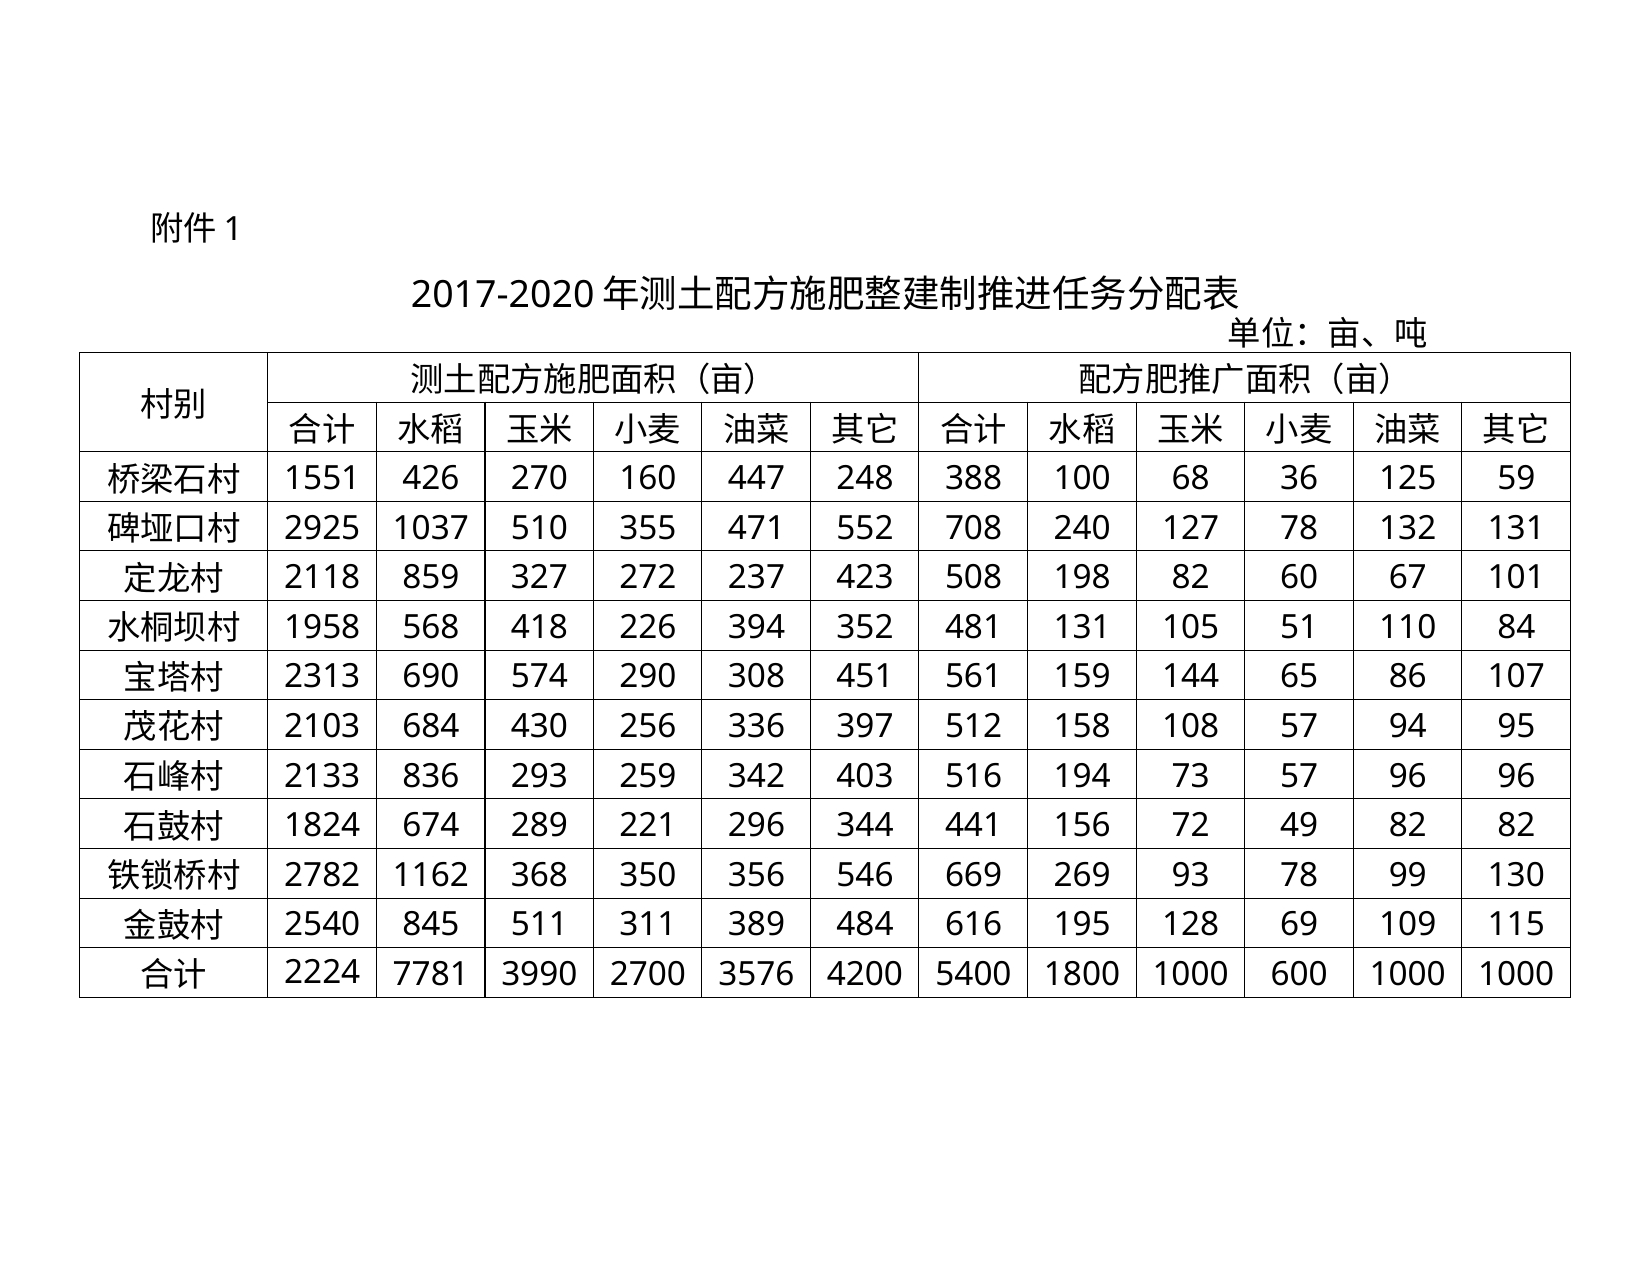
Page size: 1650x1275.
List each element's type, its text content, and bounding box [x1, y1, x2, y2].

table_cell 144 [1137, 651, 1244, 699]
table_cell 131 [1028, 601, 1136, 649]
table_cell 198 [1028, 551, 1136, 600]
table_cell 69 [1245, 899, 1353, 947]
table_cell 3576 [702, 948, 810, 997]
table_cell 1800 [1028, 948, 1136, 997]
table_cell 194 [1028, 750, 1136, 798]
table_cell 4200 [811, 948, 918, 997]
table_cell 铁锁桥村 [80, 849, 267, 897]
table_cell 67 [1354, 551, 1461, 600]
table_cell 394 [702, 601, 810, 649]
table_cell 玉米 [1137, 403, 1244, 451]
table_cell 616 [919, 899, 1027, 947]
table_cell 508 [919, 551, 1027, 600]
table_cell 石鼓村 [80, 799, 267, 848]
table_cell 油菜 [1354, 403, 1461, 451]
table_cell 57 [1245, 750, 1353, 798]
table_cell 100 [1028, 452, 1136, 501]
table_cell 1958 [268, 601, 376, 649]
table_cell 708 [919, 502, 1027, 550]
table_cell 195 [1028, 899, 1136, 947]
table_cell 132 [1354, 502, 1461, 550]
table_cell 109 [1354, 899, 1461, 947]
table_cell 115 [1462, 899, 1570, 947]
table_cell 350 [594, 849, 701, 897]
table_cell 160 [594, 452, 701, 501]
table_cell 合计 [268, 403, 376, 451]
table_cell 130 [1462, 849, 1570, 897]
table_cell 1824 [268, 799, 376, 848]
table_cell 107 [1462, 651, 1570, 699]
table_cell 小麦 [1245, 403, 1353, 451]
table_cell 441 [919, 799, 1027, 848]
table_cell 352 [811, 601, 918, 649]
table_cell 516 [919, 750, 1027, 798]
table_cell 403 [811, 750, 918, 798]
table_cell 471 [702, 502, 810, 550]
table_cell 84 [1462, 601, 1570, 649]
text 附件1 [150, 187, 1500, 254]
table_cell 96 [1462, 750, 1570, 798]
table_cell 290 [594, 651, 701, 699]
table_cell 296 [702, 799, 810, 848]
table_cell 59 [1462, 452, 1570, 501]
table_cell 7781 [377, 948, 484, 997]
table_cell 2103 [268, 700, 376, 749]
table_cell 256 [594, 700, 701, 749]
table_cell 82 [1354, 799, 1461, 848]
table_cell 423 [811, 551, 918, 600]
table_cell 845 [377, 899, 484, 947]
table_cell 玉米 [486, 403, 593, 451]
text 2017-2020年测土配方施肥整建制推进任务分配表 [150, 254, 1500, 321]
table_cell 2133 [268, 750, 376, 798]
table_cell 158 [1028, 700, 1136, 749]
table_cell 397 [811, 700, 918, 749]
table_cell 510 [486, 502, 593, 550]
table_cell 690 [377, 651, 484, 699]
table_cell 430 [486, 700, 593, 749]
table_cell 60 [1245, 551, 1353, 600]
table_cell 1000 [1462, 948, 1570, 997]
table_cell 49 [1245, 799, 1353, 848]
table_cell 93 [1137, 849, 1244, 897]
table_cell 73 [1137, 750, 1244, 798]
table_cell 78 [1245, 849, 1353, 897]
table_cell 159 [1028, 651, 1136, 699]
table_header 测土配方施肥面积（亩） [268, 353, 918, 402]
table_cell 270 [486, 452, 593, 501]
table_cell 156 [1028, 799, 1136, 848]
table_cell 5400 [919, 948, 1027, 997]
table_cell 451 [811, 651, 918, 699]
table_cell 1000 [1354, 948, 1461, 997]
table_header 配方肥推广面积（亩） [919, 353, 1570, 402]
table_cell 1162 [377, 849, 484, 897]
table_cell 484 [811, 899, 918, 947]
table_cell 226 [594, 601, 701, 649]
table_cell 512 [919, 700, 1027, 749]
table_cell 447 [702, 452, 810, 501]
table_cell 269 [1028, 849, 1136, 897]
table_cell 油菜 [702, 403, 810, 451]
table_cell 3990 [486, 948, 593, 997]
table_cell 836 [377, 750, 484, 798]
table_cell 茂花村 [80, 700, 267, 749]
table_cell 51 [1245, 601, 1353, 649]
table_cell 金鼓村 [80, 899, 267, 947]
table_cell 82 [1137, 551, 1244, 600]
table_cell 68 [1137, 452, 1244, 501]
table_cell 240 [1028, 502, 1136, 550]
table_cell 碑垭口村 [80, 502, 267, 550]
table_cell 481 [919, 601, 1027, 649]
table_cell 356 [702, 849, 810, 897]
table_cell 342 [702, 750, 810, 798]
table_cell 368 [486, 849, 593, 897]
table_cell 684 [377, 700, 484, 749]
table_cell 426 [377, 452, 484, 501]
table_cell 1551 [268, 452, 376, 501]
table_cell 561 [919, 651, 1027, 699]
table_cell 336 [702, 700, 810, 749]
table_cell 125 [1354, 452, 1461, 501]
table_cell 859 [377, 551, 484, 600]
table_cell 131 [1462, 502, 1570, 550]
table_cell 568 [377, 601, 484, 649]
table_cell 237 [702, 551, 810, 600]
table_cell 82 [1462, 799, 1570, 848]
table_cell 674 [377, 799, 484, 848]
table_cell 95 [1462, 700, 1570, 749]
table_cell 2925 [268, 502, 376, 550]
table_cell 355 [594, 502, 701, 550]
table_header 村别 [80, 353, 267, 451]
table_cell 合计 [80, 948, 267, 997]
table_cell 311 [594, 899, 701, 947]
table_cell 108 [1137, 700, 1244, 749]
table_cell 552 [811, 502, 918, 550]
table_cell 546 [811, 849, 918, 897]
table_cell 72 [1137, 799, 1244, 848]
table_cell 1000 [1137, 948, 1244, 997]
table_cell 99 [1354, 849, 1461, 897]
table_cell 418 [486, 601, 593, 649]
table_cell 86 [1354, 651, 1461, 699]
table_cell 110 [1354, 601, 1461, 649]
table_cell 308 [702, 651, 810, 699]
table_cell 600 [1245, 948, 1353, 997]
table_cell 水稻 [1028, 403, 1136, 451]
table_cell 合计 [919, 403, 1027, 451]
table_cell 248 [811, 452, 918, 501]
table_cell 388 [919, 452, 1027, 501]
table_cell 289 [486, 799, 593, 848]
table_cell 78 [1245, 502, 1353, 550]
table_cell 36 [1245, 452, 1353, 501]
table_cell 57 [1245, 700, 1353, 749]
table_cell 小麦 [594, 403, 701, 451]
table_cell 宝塔村 [80, 651, 267, 699]
text 单位：亩、吨 [150, 321, 1500, 352]
table_cell 2700 [594, 948, 701, 997]
table_cell 2782 [268, 849, 376, 897]
table_cell 石峰村 [80, 750, 267, 798]
table_cell 2540 [268, 899, 376, 947]
table_cell 水稻 [377, 403, 484, 451]
table_cell 128 [1137, 899, 1244, 947]
table_cell 2118 [268, 551, 376, 600]
table_cell 65 [1245, 651, 1353, 699]
table_cell 94 [1354, 700, 1461, 749]
table_cell 2313 [268, 651, 376, 699]
table_cell 其它 [1462, 403, 1570, 451]
table_cell 105 [1137, 601, 1244, 649]
table_cell 桥梁石村 [80, 452, 267, 501]
table_cell 127 [1137, 502, 1244, 550]
table_cell 669 [919, 849, 1027, 897]
table_cell 221 [594, 799, 701, 848]
table_cell 511 [486, 899, 593, 947]
table_cell 22247 [268, 948, 376, 997]
table_cell 定龙村 [80, 551, 267, 600]
table_cell 327 [486, 551, 593, 600]
table_cell 389 [702, 899, 810, 947]
table_cell 293 [486, 750, 593, 798]
table_cell 344 [811, 799, 918, 848]
table_cell 101 [1462, 551, 1570, 600]
table_cell 96 [1354, 750, 1461, 798]
table_cell 272 [594, 551, 701, 600]
table_cell 259 [594, 750, 701, 798]
table_cell 水桐坝村 [80, 601, 267, 649]
table_cell 574 [486, 651, 593, 699]
table_cell 1037 [377, 502, 484, 550]
table_cell 其它 [811, 403, 918, 451]
